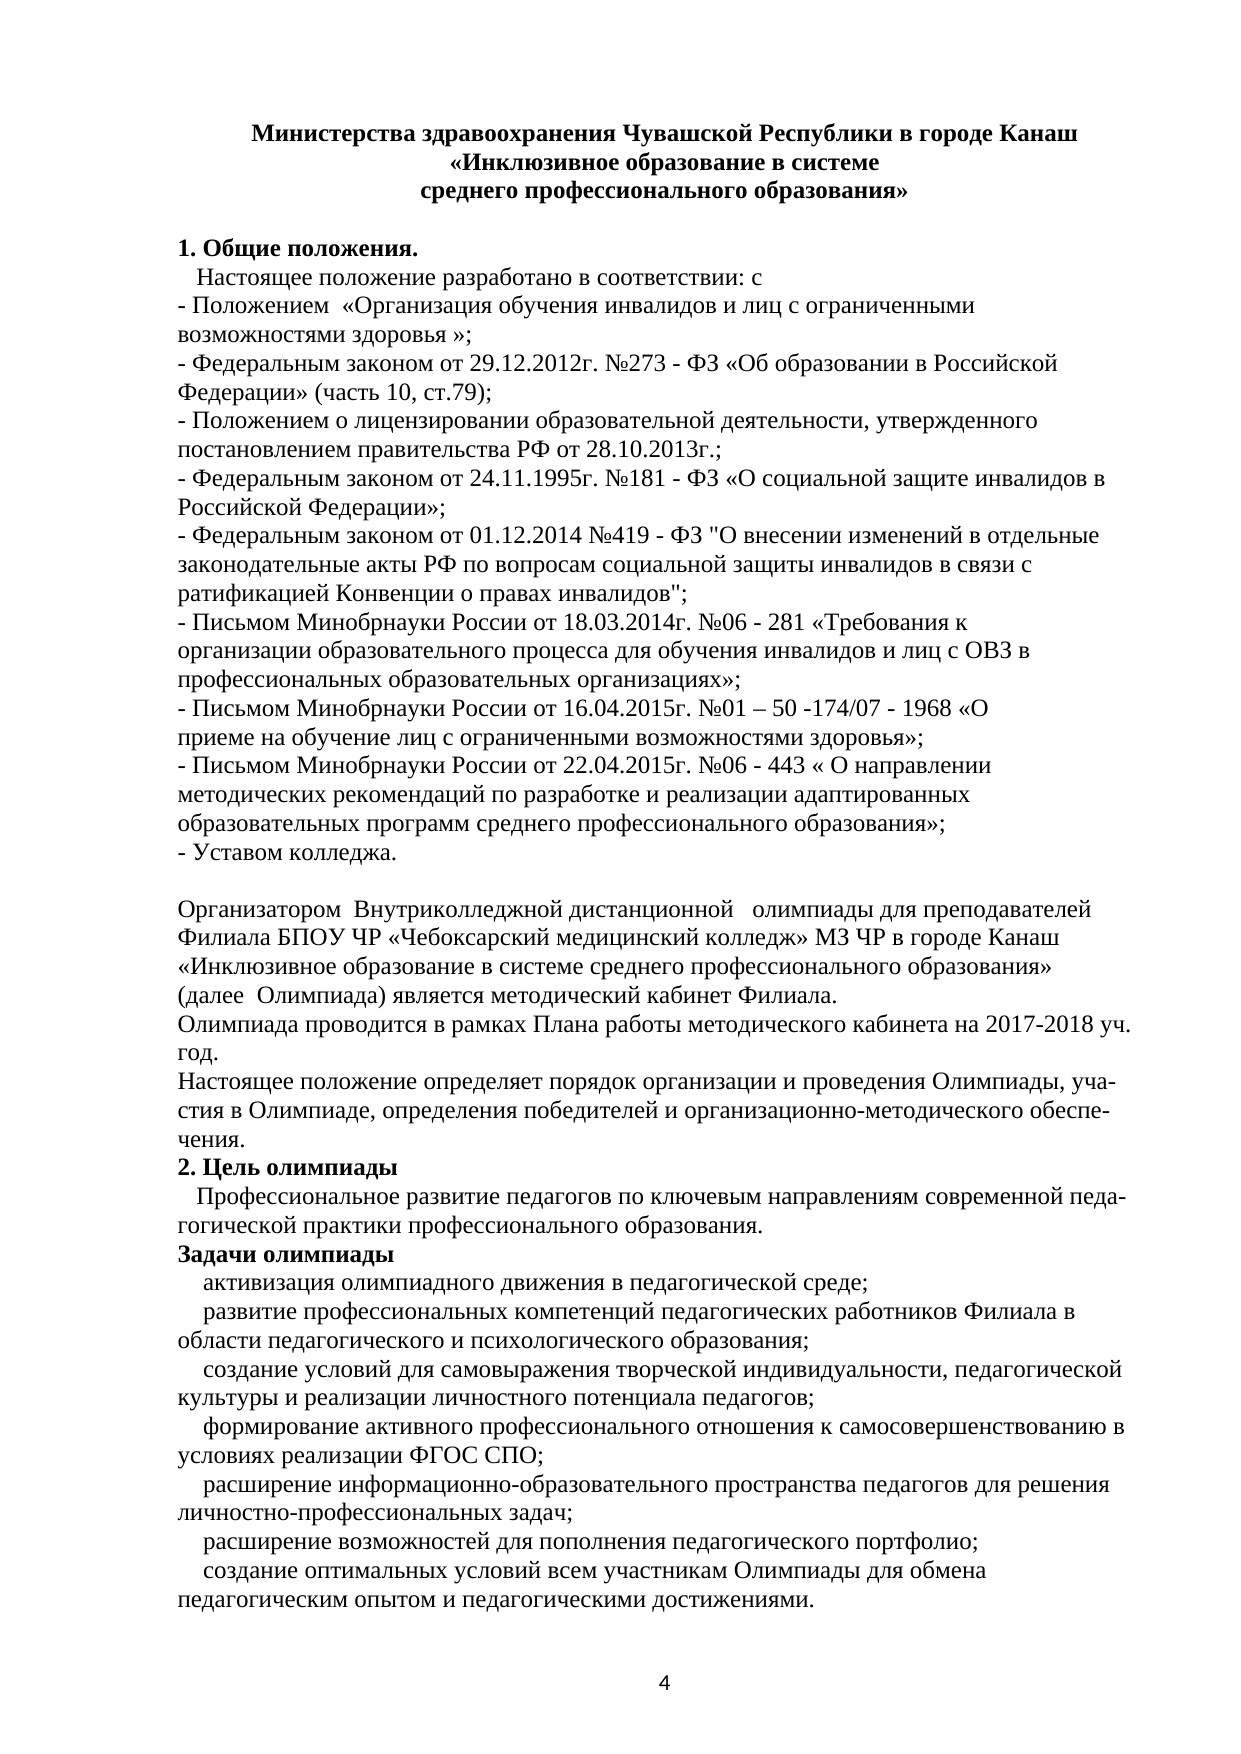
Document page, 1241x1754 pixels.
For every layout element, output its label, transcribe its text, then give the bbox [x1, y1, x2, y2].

text «Инклюзивное образование в системе среднего профессионального образования» [177, 951, 1152, 980]
text  расширение возможностей для пополнения педагогического портфолио; [177, 1526, 1152, 1555]
text Филиала БПОУ ЧР «Чебоксарский медицинский колледж» МЗ ЧР в городе Канаш [177, 922, 1152, 951]
text организации образовательного процесса для обучения инвалидов и лиц с ОВЗ в [177, 636, 1152, 664]
text 1. Общие положения. [177, 233, 1152, 262]
text Профессиональное развитие педагогов по ключевым направлениям современной педа- [177, 1181, 1152, 1210]
text постановлением правительства РФ от 28.10.2013г.; [177, 434, 1152, 463]
text  активизация олимпиадного движения в педагогической среде; [177, 1267, 1152, 1296]
text приеме на обучение лиц с ограниченными возможностями здоровья»; [177, 722, 1152, 751]
text  развитие профессиональных компетенций педагогических работников Филиала в области педагогического и психологического образования; [177, 1296, 1152, 1354]
text  формирование активного профессионального отношения к самосовершенствованию в условиях реализации ФГОС СПО; [177, 1411, 1152, 1469]
text  создание условий для самовыражения творческой индивидуальности, педагогической культуры и реализации личностного потенциала педагогов; [177, 1354, 1152, 1411]
text - Письмом Минобрнауки России от 16.04.2015г. №01 – 50 -174/07 - 1968 «О [177, 693, 1152, 722]
text Российской Федерации»; [177, 492, 1152, 521]
text - Положением о лицензировании образовательной деятельности, утвержденного [177, 406, 1152, 434]
text - Федеральным законом от 29.12.2012г. №273 - ФЗ «Об образовании в Российской [177, 348, 1152, 377]
text профессиональных образовательных организациях»; [177, 664, 1152, 693]
text среднего профессионального образования» [177, 176, 1152, 204]
text Олимпиада проводится в рамках Плана работы методического кабинета на 2017-2018 уч. год. [177, 1009, 1152, 1066]
text Федерации» (часть 10, ст.79); [177, 377, 1152, 406]
text Настоящее положение разработано в соответствии: с [177, 262, 1152, 291]
text - Письмом Минобрнауки России от 22.04.2015г. №06 - 443 « О направлении [177, 751, 1152, 779]
text чения. [177, 1124, 1152, 1152]
text Задачи олимпиады [177, 1239, 1152, 1267]
text «Инклюзивное образование в системе [177, 147, 1152, 176]
text гогической практики профессионального образования. [177, 1210, 1152, 1239]
text стия в Олимпиаде, определения победителей и организационно-методического обеспе- [177, 1095, 1152, 1124]
text  создание оптимальных условий всем участникам Олимпиады для обмена педагогическим опытом и педагогическими достижениями. [177, 1555, 1152, 1612]
text ратификацией Конвенции о правах инвалидов"; [177, 578, 1152, 607]
text Настоящее положение определяет порядок организации и проведения Олимпиады, уча- [177, 1066, 1152, 1095]
text  расширение информационно-образовательного пространства педагогов для решения личностно-профессиональных задач; [177, 1469, 1152, 1526]
text Министерства здравоохранения Чувашской Республики в городе Канаш [177, 118, 1152, 147]
text образовательных программ среднего профессионального образования»; [177, 808, 1152, 837]
text методических рекомендаций по разработке и реализации адаптированных [177, 779, 1152, 808]
text Организатором Внутриколледжной дистанционной олимпиады для преподавателей [177, 894, 1152, 922]
text - Уставом колледжа. [177, 837, 1152, 866]
text - Федеральным законом от 01.12.2014 №419 - ФЗ "О внесении изменений в отдельные [177, 521, 1152, 549]
text возможностями здоровья »; [177, 319, 1152, 348]
text - Письмом Минобрнауки России от 18.03.2014г. №06 - 281 «Требования к [177, 607, 1152, 636]
text - Положением «Организация обучения инвалидов и лиц с ограниченными [177, 291, 1152, 319]
text (далее Олимпиада) является методический кабинет Филиала. [177, 980, 1152, 1009]
text - Федеральным законом от 24.11.1995г. №181 - ФЗ «О социальной защите инвалидов в [177, 463, 1152, 492]
text 2. Цель олимпиады [177, 1152, 1152, 1181]
text законодательные акты РФ по вопросам социальной защиты инвалидов в связи с [177, 549, 1152, 578]
